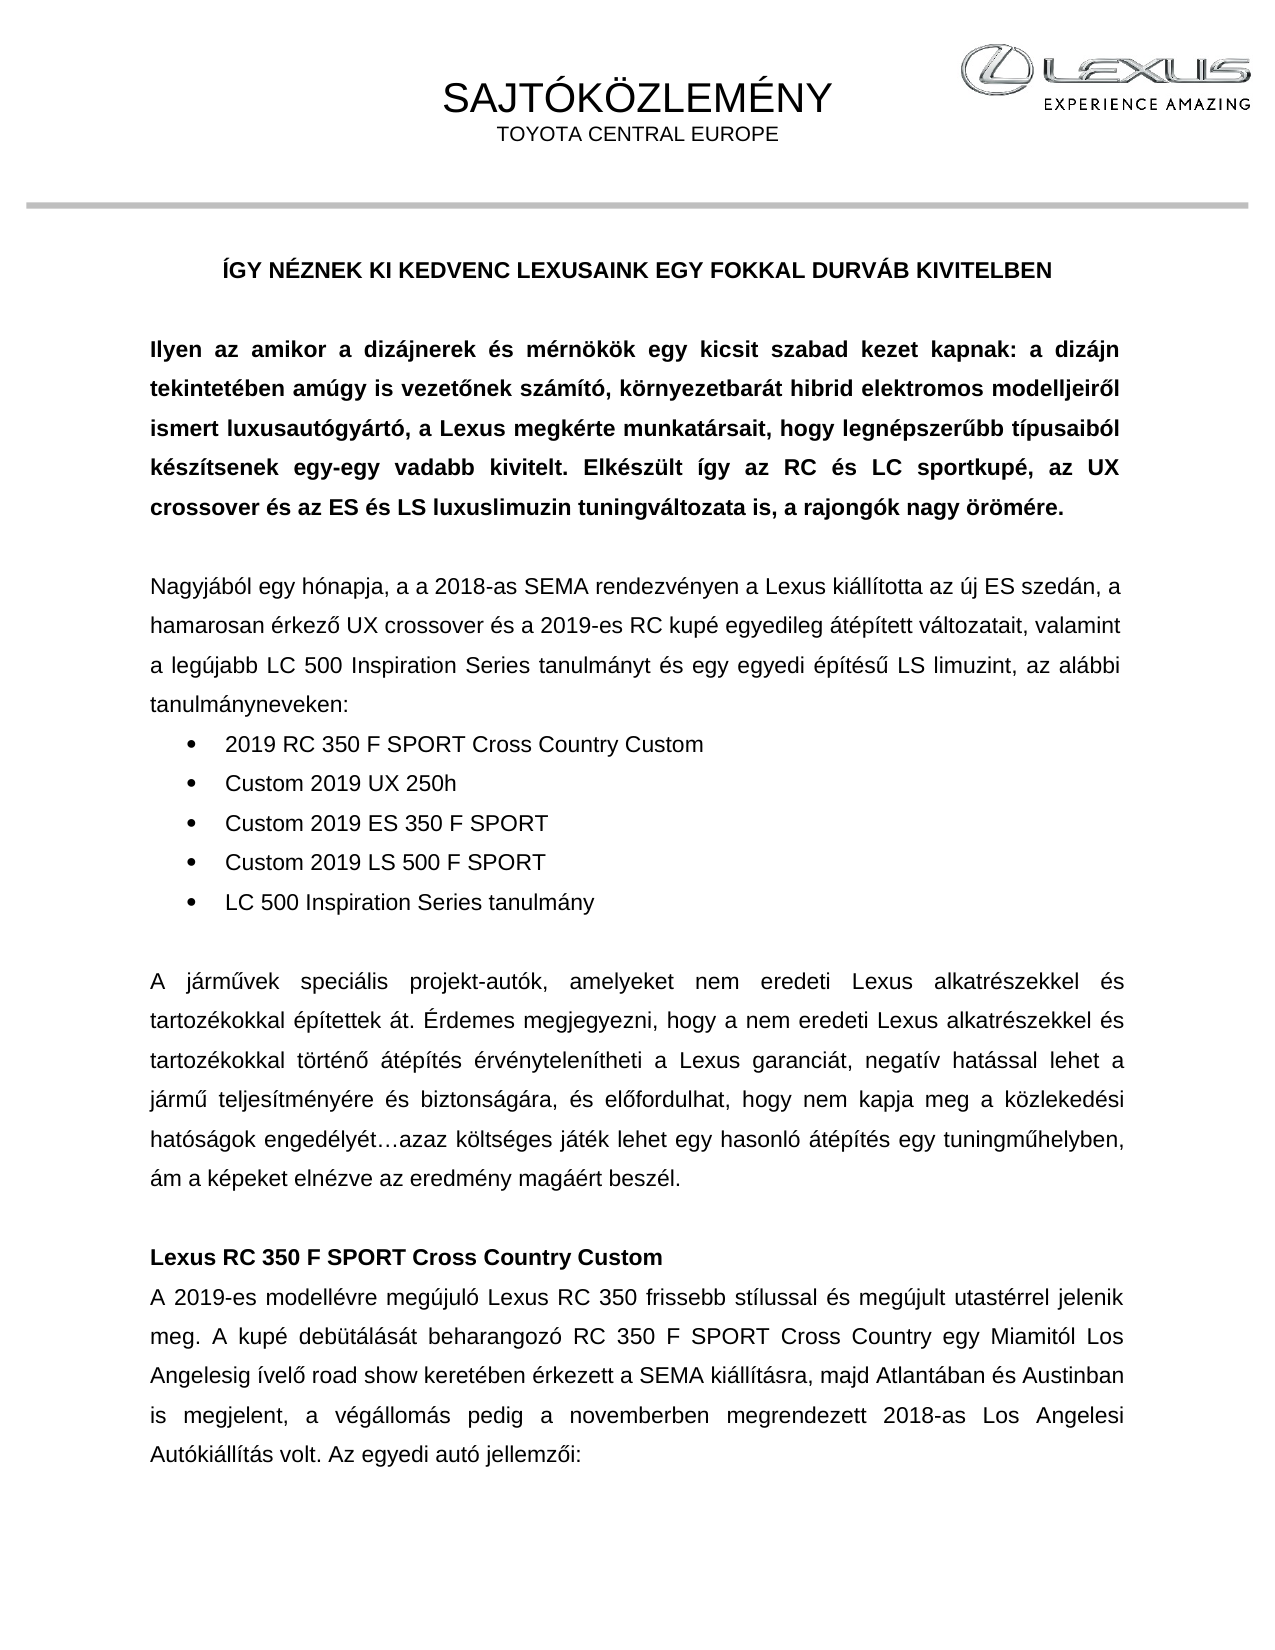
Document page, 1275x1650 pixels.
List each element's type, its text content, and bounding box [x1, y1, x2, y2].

list LC 500 Inspiration Series tanulmány [187, 889, 1125, 915]
picture [935, 33, 1275, 135]
list Custom 2019 UX 250h [187, 770, 1125, 797]
text Nagyjából egy hónapja, a a 2018-as SEMA rendezvényen a Lexus kiállította az új ES szedán, a hamarosan érkező UX crossover és a 2019-es RC kupé egyedileg átépített változatait, valamint a legújabb LC 500 Inspiration Series tanulmányt és egy egyedi építésű LS limuzint, az alábbi tanulmányneveken: [150, 573, 1121, 718]
text A 2019-es modellévre megújuló Lexus RC 350 frissebb stílussal és megújult utastérrel jelenik meg. A kupé debütálását beharangozó RC 350 F SPORT Cross Country egy Miamitól Los Angelesig ívelő road show keretében érkezett a SEMA kiállításra, majd Atlantában és Austinban is megjelent, a végállomás pedig a novemberben megrendezett 2018-as Los Angelesi Autókiállítás volt. Az egyedi autó jellemzői: [150, 1283, 1125, 1468]
list Custom 2019 ES 350 F SPORT [187, 810, 1125, 836]
text Lexus RC 350 F SPORT Cross Country Custom [150, 1244, 1125, 1270]
text Ilyen az amikor a dizájnerek és mérnökök egy kicsit szabad kezet kapnak: a dizájn tekintetében amúgy is vezetőnek számító, környezetbarát hibrid elektromos modelljeiről ismert luxusautógyártó, a Lexus megkérte munkatársait, hogy legnépszerűbb típusaiból készítsenek egy-egy vadabb kivitelt. Elkészült így az RC és LC sportkupé, az UX crossover és az ES és LS luxuslimuzin tuningváltozata is, a rajongók nagy örömére. [150, 336, 1121, 520]
text A járművek speciális projekt-autók, amelyeket nem eredeti Lexus alkatrészekkel és tartozékokkal építettek át. Érdemes megjegyezni, hogy a nem eredeti Lexus alkatrészekkel és tartozékokkal történő átépítés érvénytelenítheti a Lexus garanciát, negatív hatással lehet a jármű teljesítményére és biztonságára, és előfordulhat, hogy nem kapja meg a közlekedési hatóságok engedélyét…azaz költséges játék lehet egy hasonló átépítés egy tuningműhelyben, ám a képeket elnézve az eredmény magáért beszél. [150, 968, 1125, 1191]
list Custom 2019 LS 500 F SPORT [187, 849, 1125, 876]
list 2019 RC 350 F SPORT Cross Country Custom [187, 731, 1125, 757]
text ÍGY NÉZNEK KI KEDVENC LEXUSAINK EGY FOKKAL DURVÁB KIVITELBEN [150, 257, 1125, 283]
